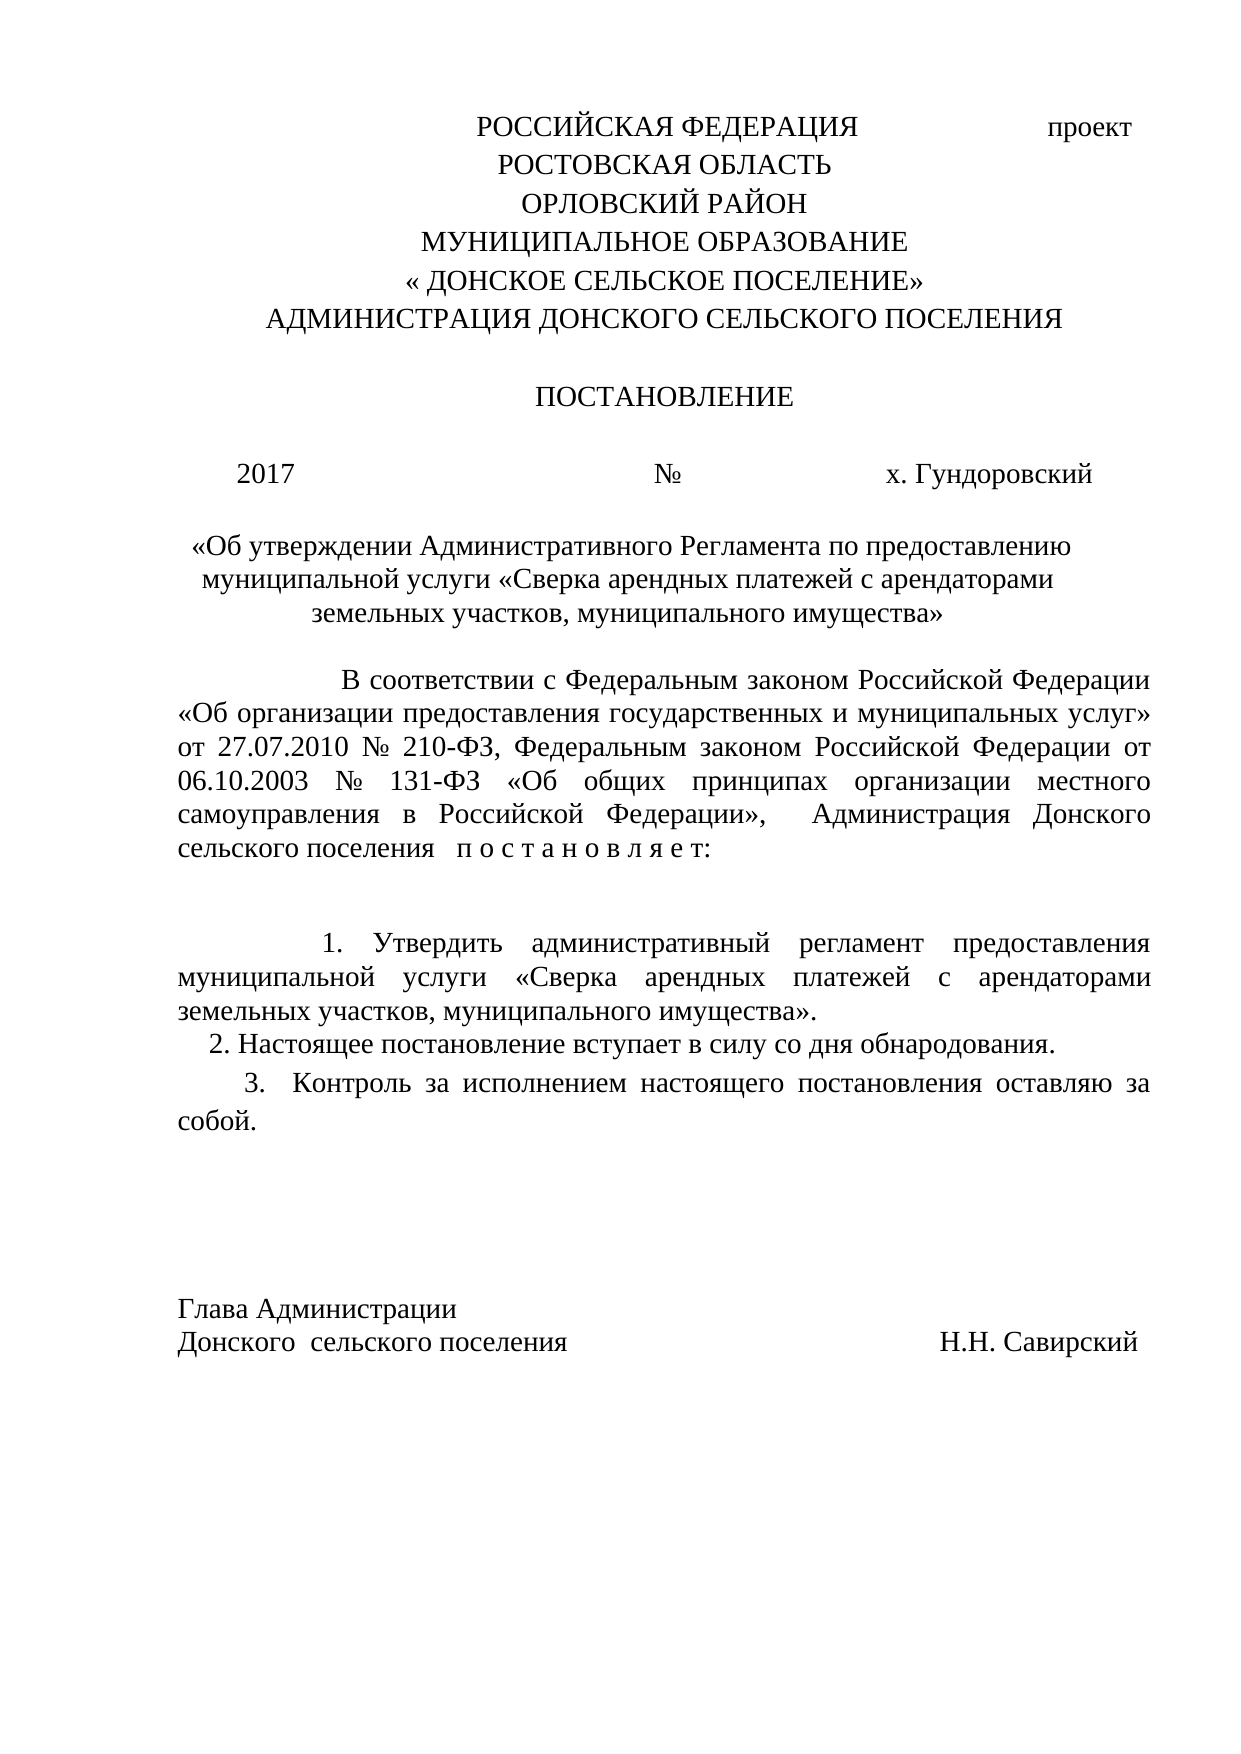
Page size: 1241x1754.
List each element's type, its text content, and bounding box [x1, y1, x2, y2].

text ОРЛОВСКИЙ РАЙОН [177, 186, 1152, 219]
text РОССИЙСКАЯ ФЕДЕРАЦИЯ проект [177, 109, 1152, 142]
text ПОСТАНОВЛЕНИЕ [177, 379, 1152, 412]
text АДМИНИСТРАЦИЯ ДОНСКОГО СЕЛЬСКОГО ПОСЕЛЕНИЯ [177, 302, 1152, 335]
text В соответствии с Федеральным законом Российской Федерации «Об организации предоставления государственных и муниципальных услуг» от 27.07.2010 № 210-ФЗ, Федеральным законом Российской Федерации от 06.10.2003 № 131-ФЗ «Об общих принципах организации местного самоуправления в Российской Федерации», Администрация Донского сельского поселения п о с т а н о в л я е т: [177, 662, 1152, 863]
text «Об утверждении Административного Регламента по предоставлению муниципальной услуги «Сверка арендных платежей с арендаторами земельных участков, муниципального имущества» [177, 528, 1078, 628]
text РОСТОВСКАЯ ОБЛАСТЬ [177, 147, 1152, 181]
text Донского сельского поселения Н.Н. Савирский [177, 1324, 1152, 1358]
text Глава Администрации [177, 1291, 1152, 1324]
text 1. Утвердить административный регламент предоставления муниципальной услуги «Сверка арендных платежей с арендаторами земельных участков, муниципального имущества». [177, 926, 1152, 1026]
text 2017 № х. Гундоровский [177, 456, 1152, 489]
text 2. Настоящее постановление вступает в силу со дня обнародования. [177, 1026, 1152, 1060]
text « ДОНСКОЕ СЕЛЬСКОЕ ПОСЕЛЕНИЕ» [177, 263, 1152, 297]
text 3. Контроль за исполнением настоящего постановления оставляю за собой. [177, 1065, 1152, 1137]
text МУНИЦИПАЛЬНОЕ ОБРАЗОВАНИЕ [177, 224, 1152, 258]
